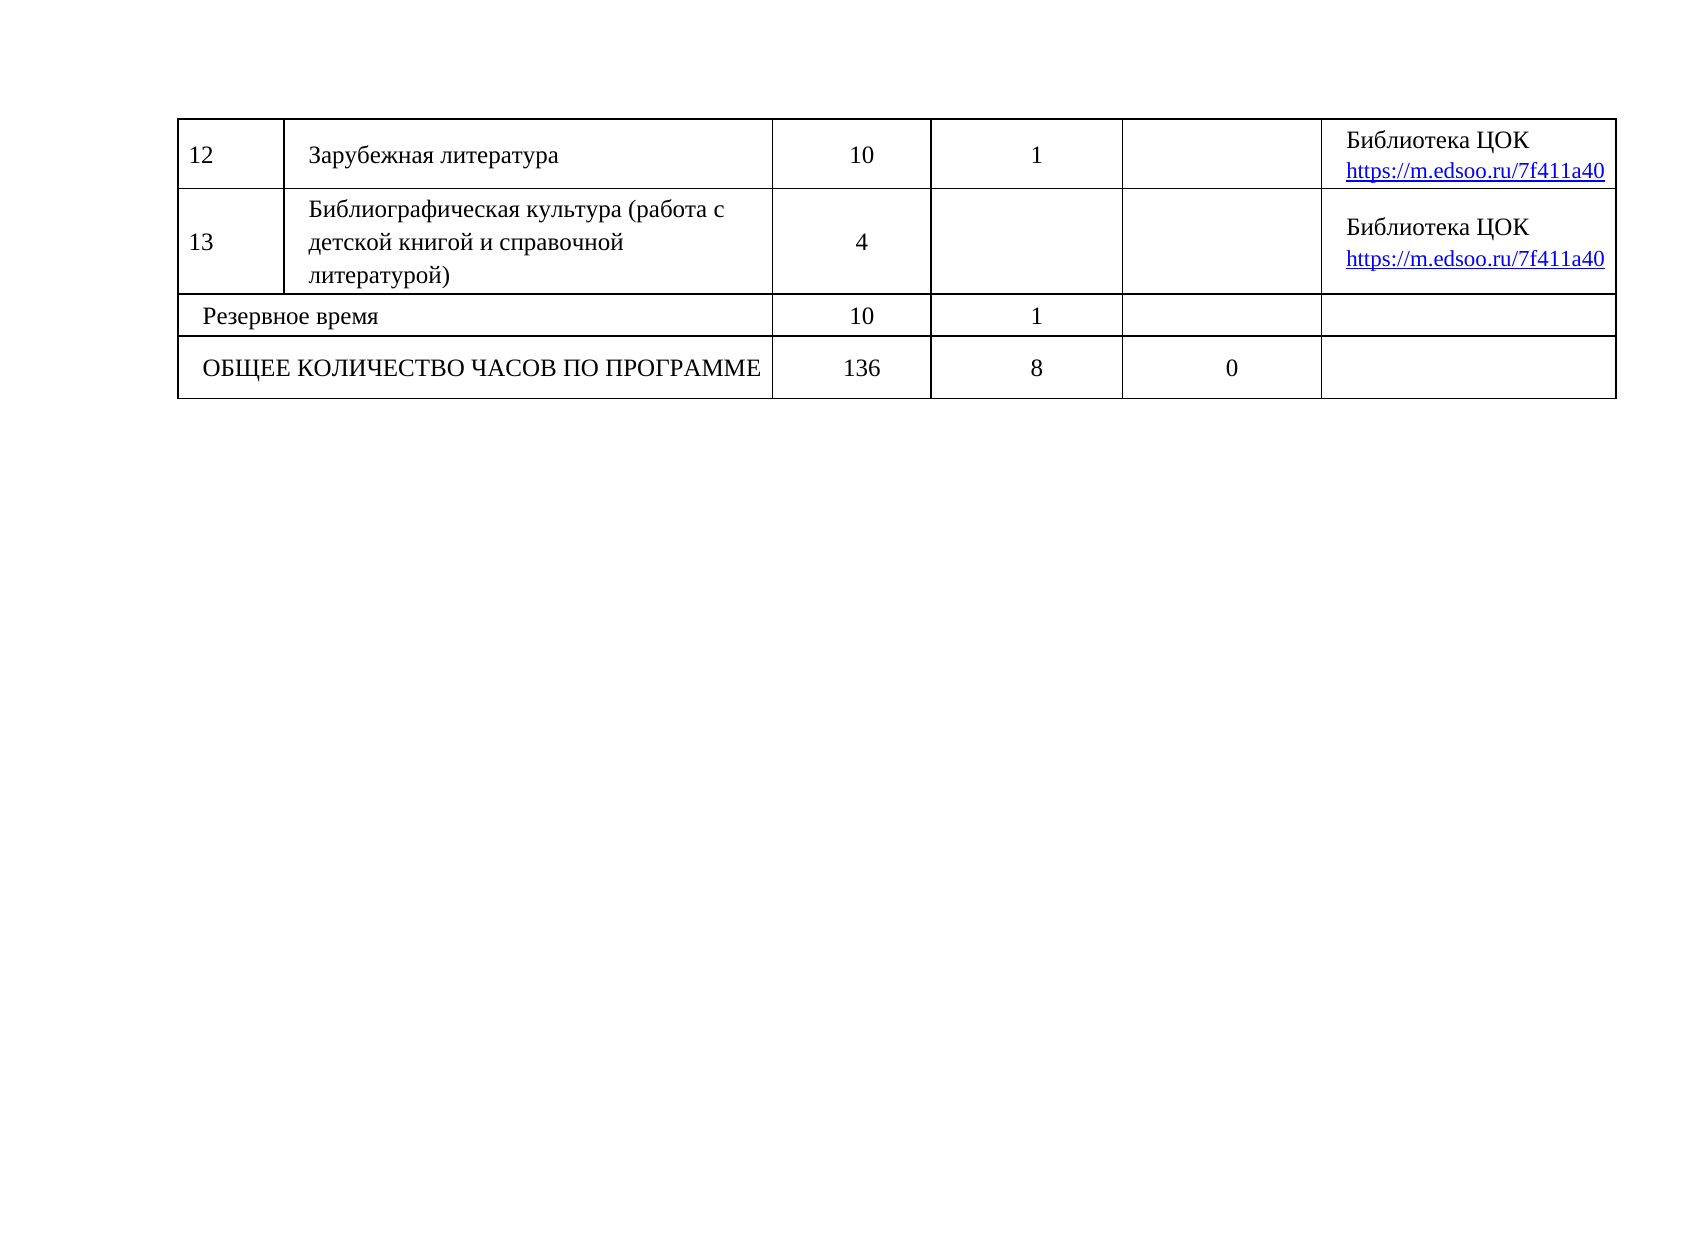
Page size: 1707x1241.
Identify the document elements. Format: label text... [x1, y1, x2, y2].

table_cell Резервное время [179, 295, 772, 335]
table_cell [1322, 120, 1615, 188]
table_cell Библиографическая культура (работа с детской книгой и справочной литературой) [285, 189, 772, 293]
table_cell [1123, 295, 1321, 335]
table_cell 1 [932, 120, 1122, 188]
table_cell 13 [179, 189, 283, 293]
table_cell [1322, 295, 1615, 335]
table_cell 4 [773, 189, 930, 293]
table_cell [932, 189, 1122, 293]
table_cell [1322, 337, 1615, 398]
table_cell 1 [932, 295, 1122, 335]
table_cell 0 [1123, 337, 1321, 398]
table_cell Зарубежная литература [285, 120, 772, 188]
table_cell [1123, 120, 1321, 188]
table_cell 10 [773, 120, 930, 188]
table_cell ОБЩЕЕ КОЛИЧЕСТВО ЧАСОВ ПО ПРОГРАММЕ [179, 337, 772, 398]
table_cell 12 [179, 120, 283, 188]
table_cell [1322, 189, 1615, 293]
table_cell [1123, 189, 1321, 293]
table_cell 10 [773, 295, 930, 335]
table_cell 8 [932, 337, 1122, 398]
table_cell 136 [773, 337, 930, 398]
